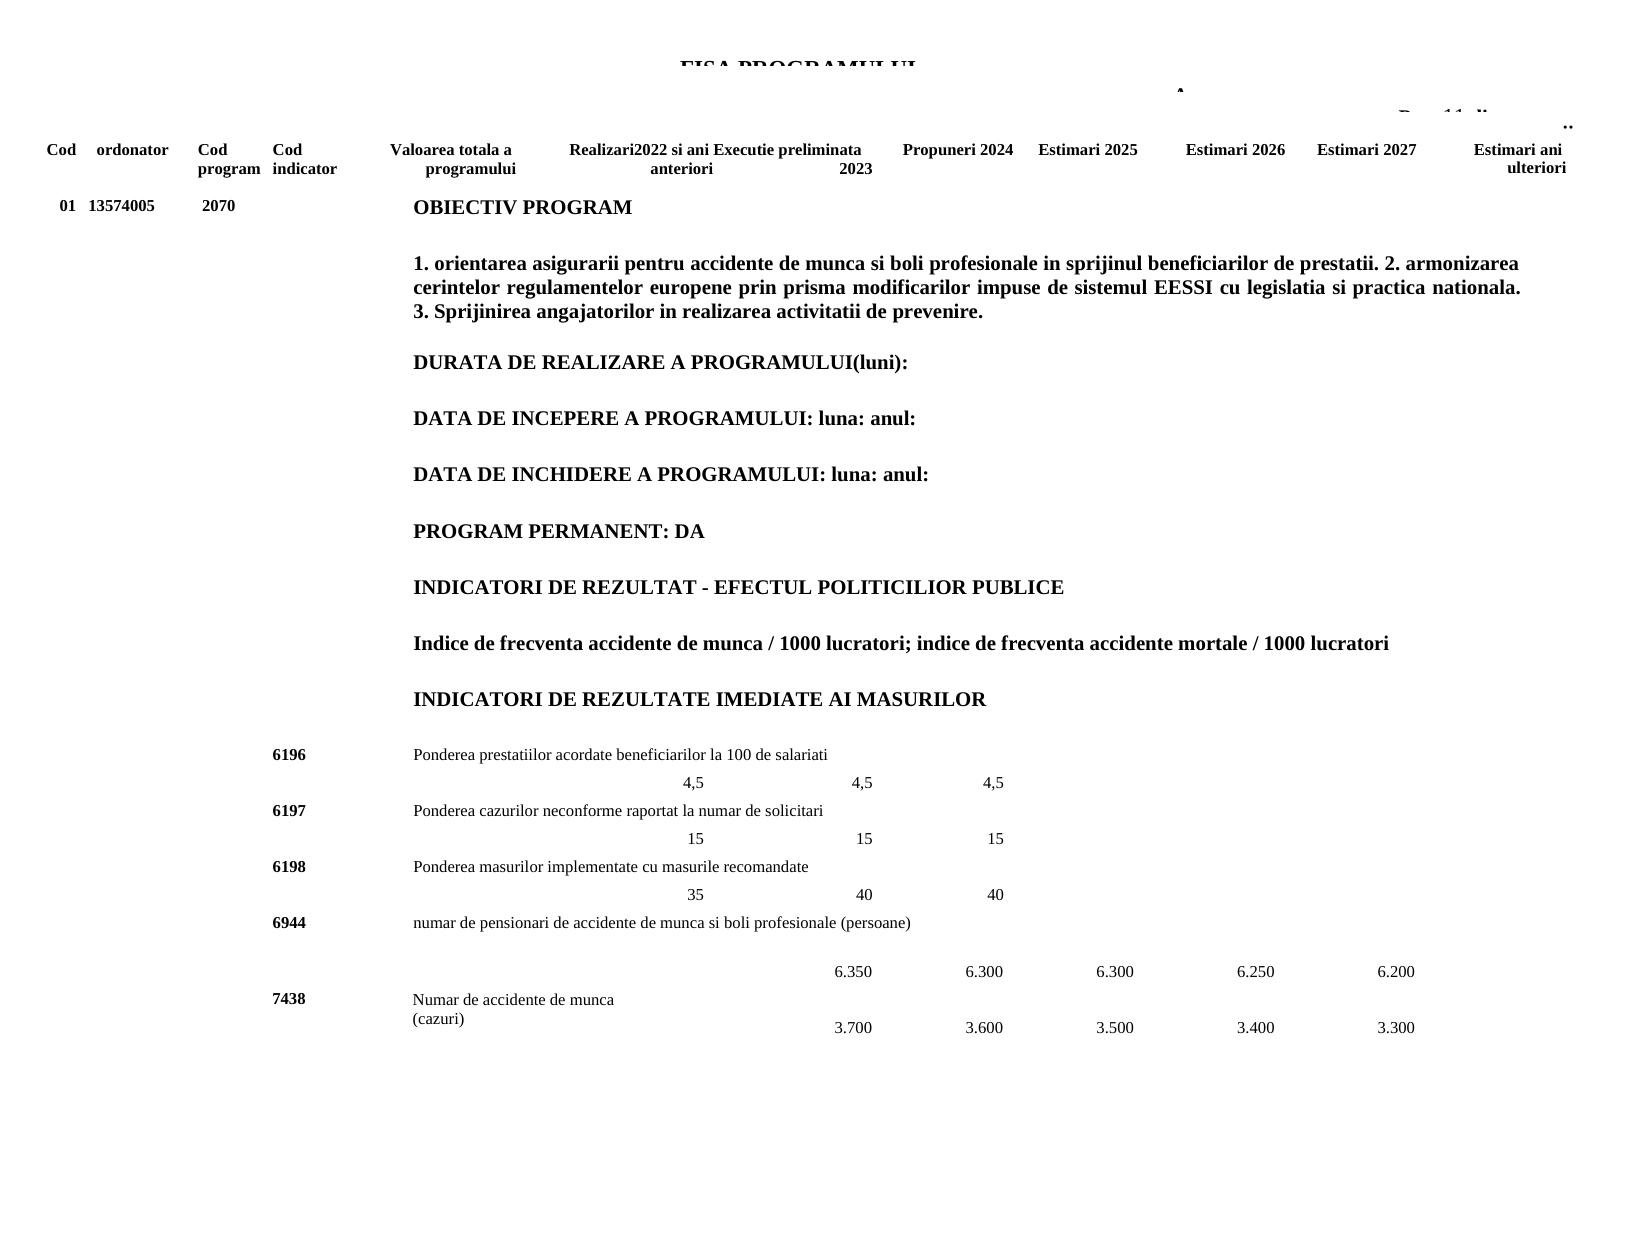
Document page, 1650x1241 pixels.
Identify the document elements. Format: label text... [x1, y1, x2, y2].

text 3.700 [674, 1018, 872, 1037]
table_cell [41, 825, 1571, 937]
text 6.300 [876, 962, 1003, 981]
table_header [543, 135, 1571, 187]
text 7438 [17, 989, 305, 1008]
text Numar de accidente de munca (cazuri) [412, 990, 670, 1028]
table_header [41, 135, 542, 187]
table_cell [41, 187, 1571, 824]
text 3.400 [1138, 1018, 1274, 1037]
text 6.250 [1138, 962, 1274, 981]
text 6.200 [1377, 962, 1610, 981]
text 3.500 [1007, 1018, 1134, 1037]
text 3.600 [876, 1018, 1003, 1037]
text 3.300 [1377, 1018, 1610, 1037]
text 6.350 [674, 962, 872, 981]
text 6.300 [1007, 962, 1134, 981]
